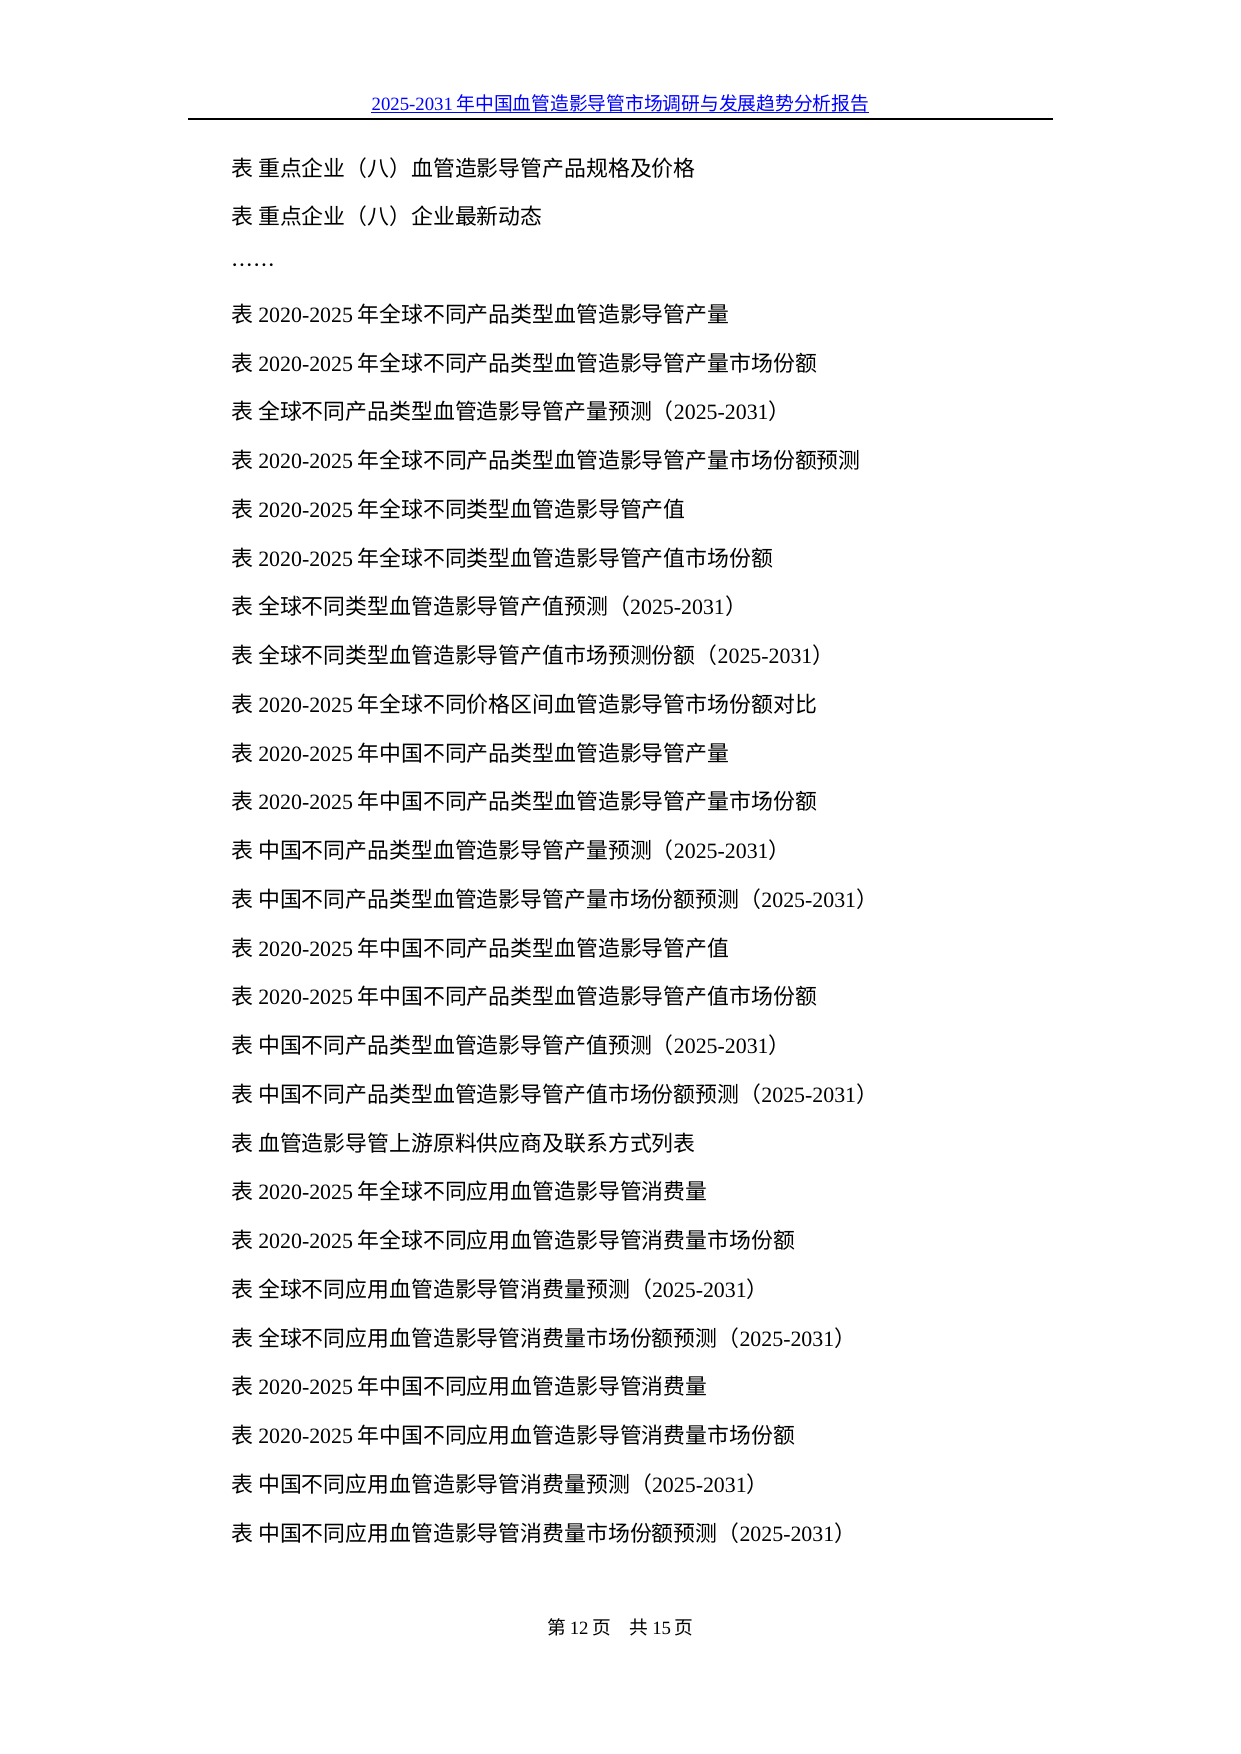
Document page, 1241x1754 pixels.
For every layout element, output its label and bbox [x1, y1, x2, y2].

text [187, 150, 1053, 1548]
